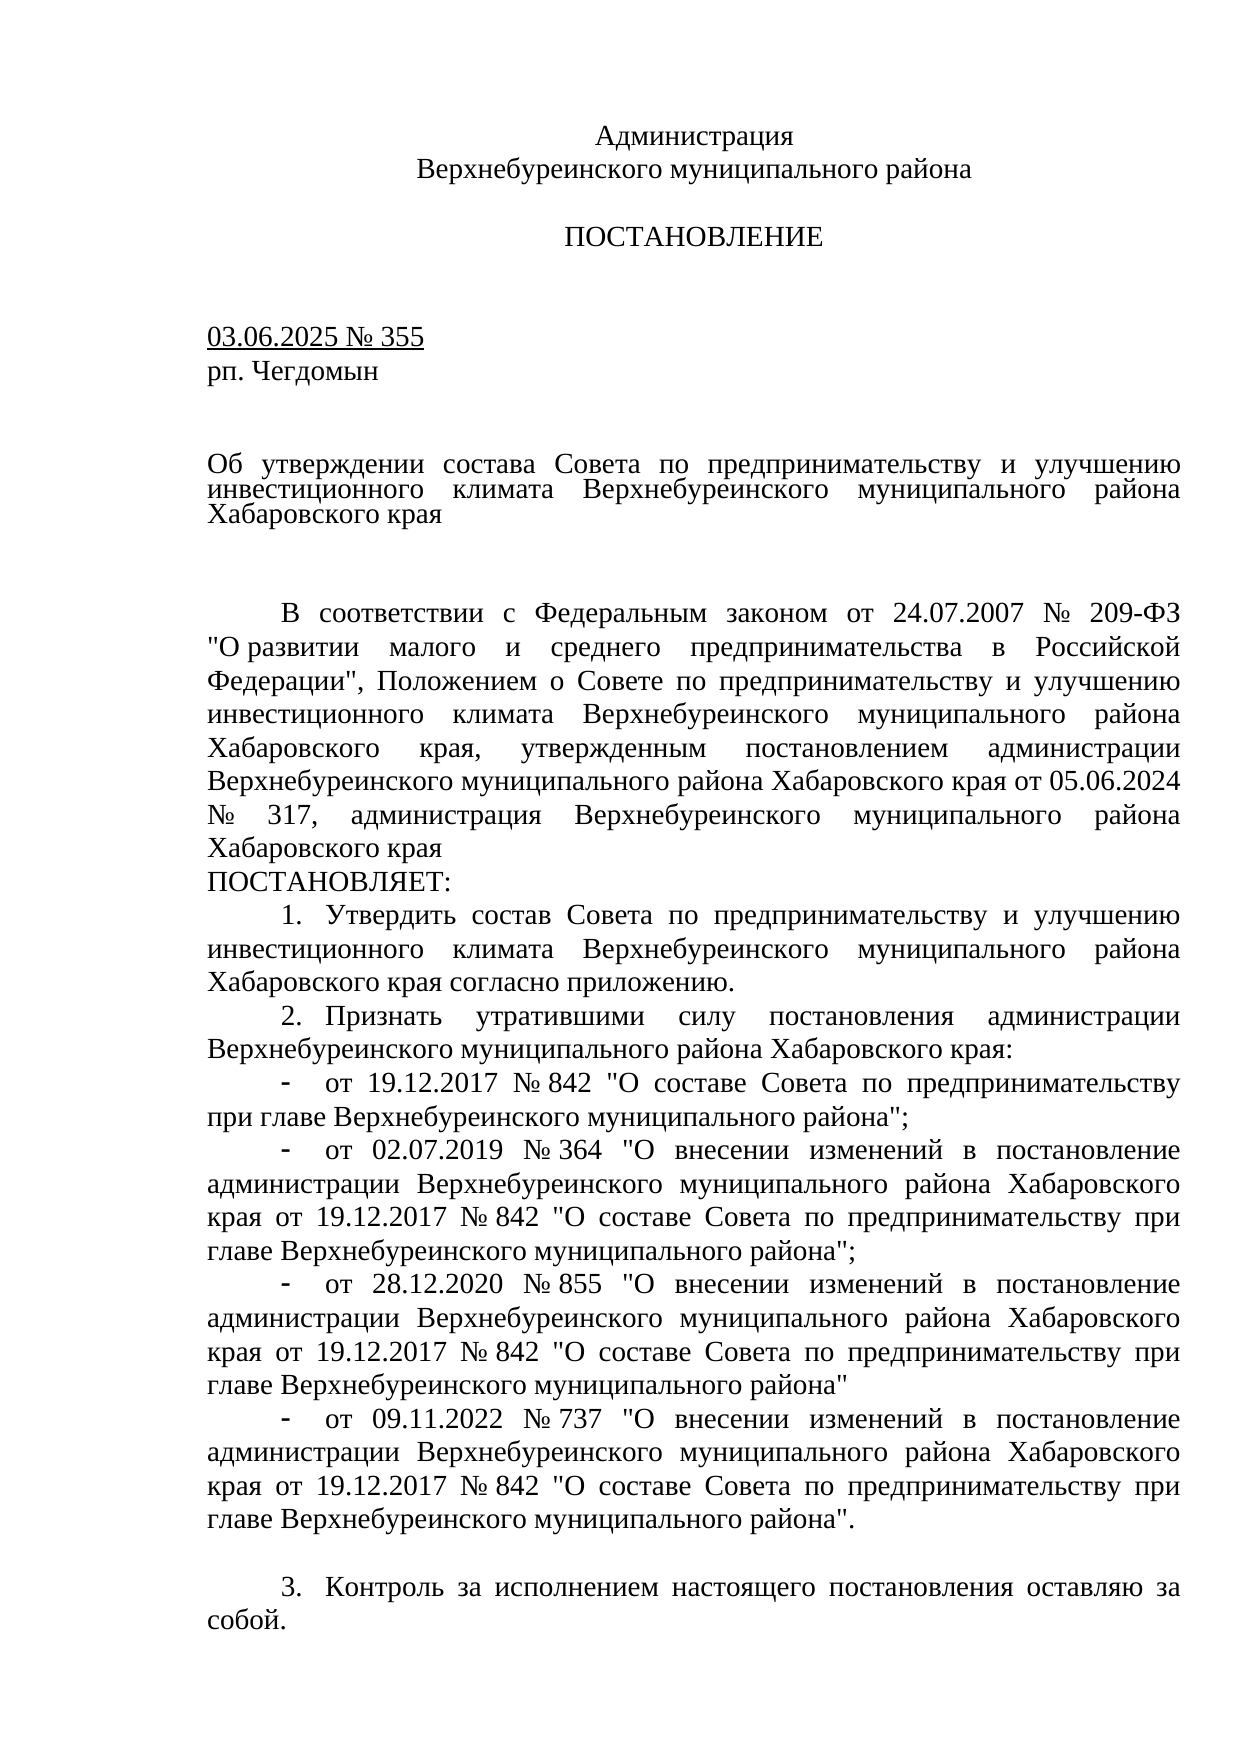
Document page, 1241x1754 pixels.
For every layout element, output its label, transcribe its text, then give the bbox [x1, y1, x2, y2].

list Контроль за исполнением настоящего постановления оставляю за собой. [207, 1569, 1181, 1636]
text ПОСТАНОВЛЕНИЕ [207, 219, 1181, 252]
list от 09.11.2022 № 737 "О внесении изменений в постановление администрации Верхнебуреинского муниципального района Хабаровского края от 19.12.2017 № 842 "О составе Совета по предпринимательству при главе Верхнебуреинского муниципального района". [207, 1401, 1181, 1535]
text В соответствии с Федеральным законом от 24.07.2007 № 209-ФЗ "О развитии малого и среднего предпринимательства в Российской Федерации", Положением о Совете по предпринимательству и улучшению инвестиционного климата Верхнебуреинского муниципального района Хабаровского края, утвержденным постановлением администрации Верхнебуреинского муниципального района Хабаровского края от 05.06.2024 № 317, администрация Верхнебуреинского муниципального района Хабаровского края [207, 596, 1181, 864]
list от 02.07.2019 № 364 "О внесении изменений в постановление администрации Верхнебуреинского муниципального района Хабаровского края от 19.12.2017 № 842 "О составе Совета по предпринимательству при главе Верхнебуреинского муниципального района"; [207, 1132, 1181, 1267]
text Об утверждении состава Совета по предпринимательству и улучшению инвестиционного климата Верхнебуреинского муниципального района Хабаровского края [207, 453, 1181, 528]
text рп. Чегдомын [207, 353, 1181, 386]
list Признать утратившими силу постановления администрации Верхнебуреинского муниципального района Хабаровского края: [207, 998, 1181, 1065]
list от 28.12.2020 № 855 "О внесении изменений в постановление администрации Верхнебуреинского муниципального района Хабаровского края от 19.12.2017 № 842 "О составе Совета по предпринимательству при главе Верхнебуреинского муниципального района" [207, 1267, 1181, 1401]
text ПОСТАНОВЛЯЕТ: [207, 864, 1181, 897]
text Верхнебуреинского муниципального района [207, 152, 1181, 185]
list от 19.12.2017 № 842 "О составе Совета по предпринимательству при главе Верхнебуреинского муниципального района"; [207, 1065, 1181, 1132]
list Утвердить состав Совета по предпринимательству и улучшению инвестиционного климата Верхнебуреинского муниципального района Хабаровского края согласно приложению. [207, 897, 1181, 998]
text Администрация [207, 118, 1181, 152]
text 03.06.2025 № 355 [207, 319, 1181, 353]
